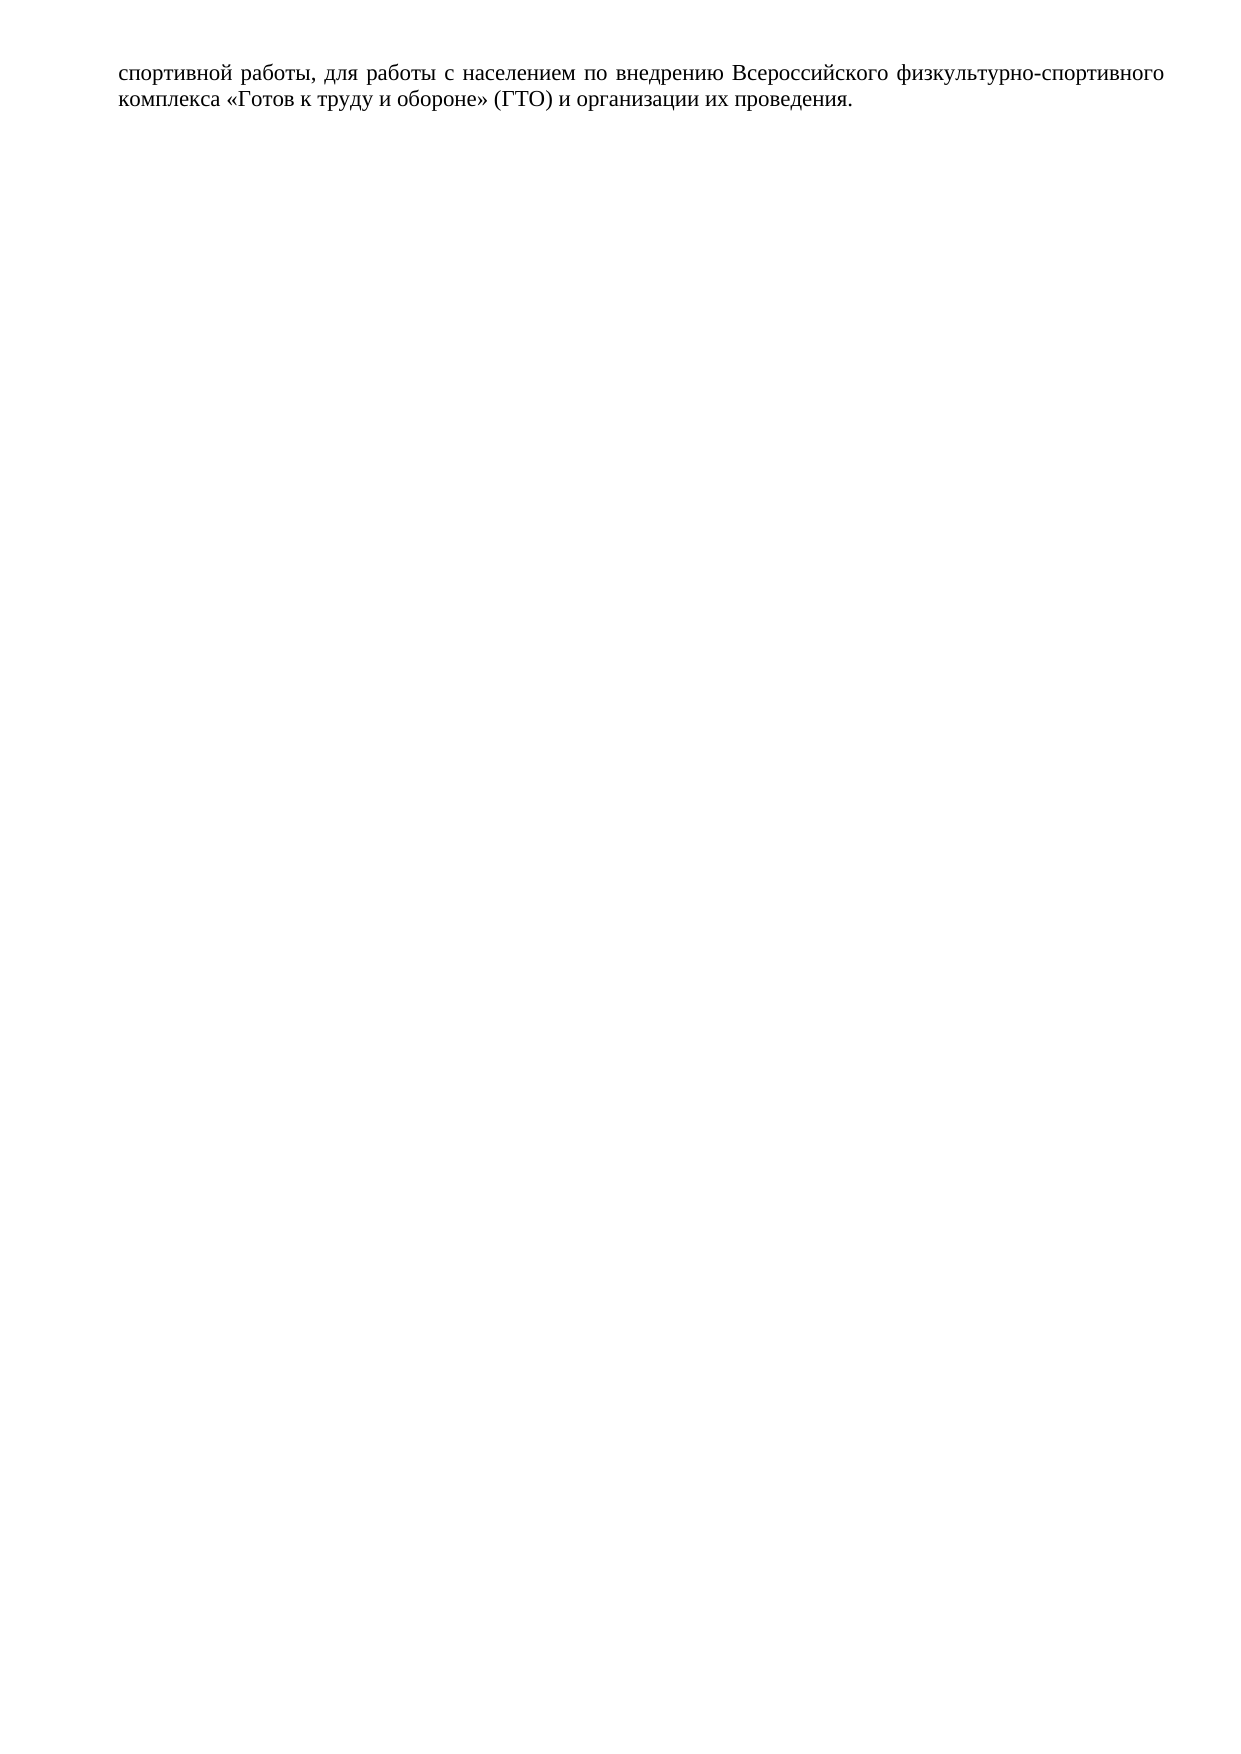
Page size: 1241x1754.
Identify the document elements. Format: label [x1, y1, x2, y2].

text [118, 59, 1166, 112]
